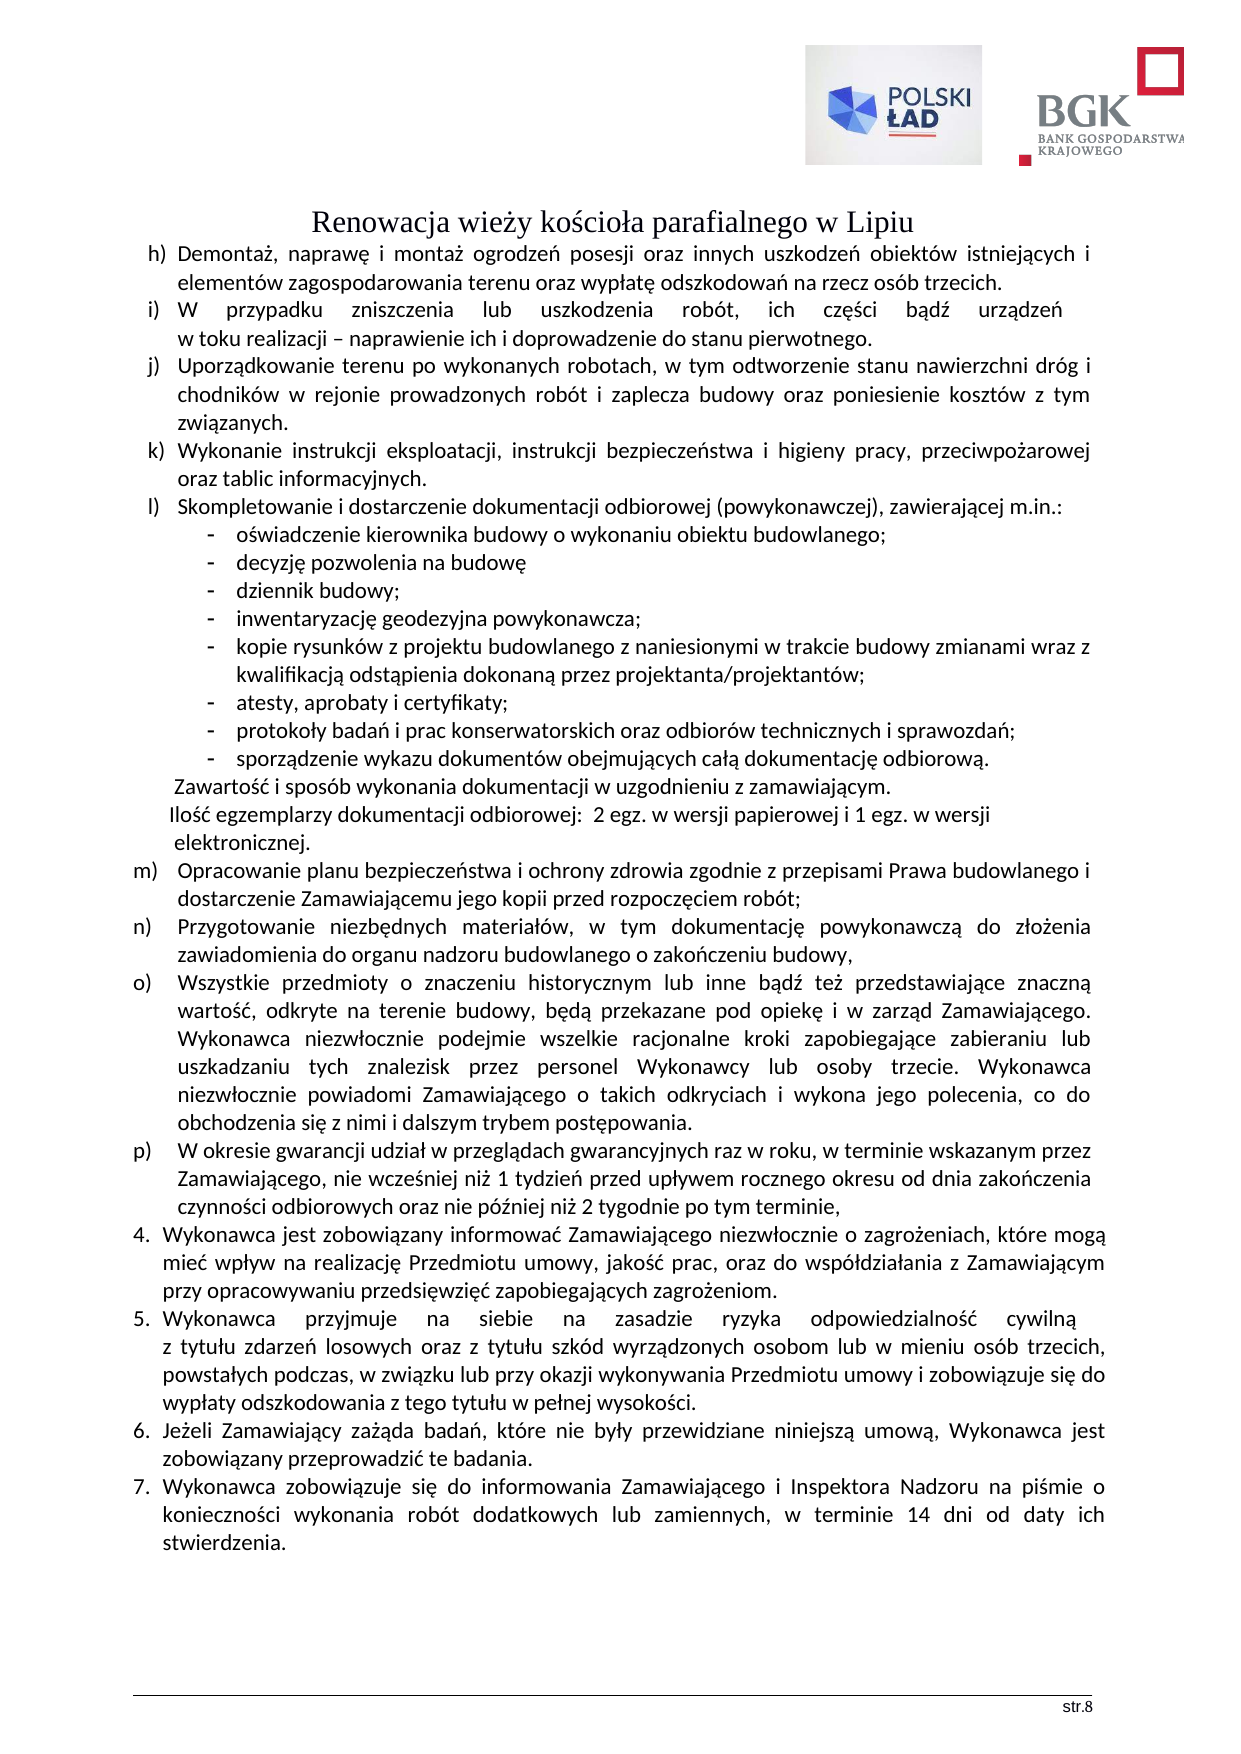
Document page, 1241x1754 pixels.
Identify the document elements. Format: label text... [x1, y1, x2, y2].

list Skompletowanie i dostarczenie dokumentacji odbiorowej (powykonawczej), zawierającej m.in.: [148, 492, 1092, 520]
list Przygotowanie niezbędnych materiałów, w tym dokumentację powykonawczą do złożenia zawiadomienia do organu nadzoru budowlanego o zakończeniu budowy, [133, 912, 1092, 968]
list Wykonanie instrukcji eksploatacji, instrukcji bezpieczeństwa i higieny pracy, przeciwpożarowej oraz tablic informacyjnych. [148, 436, 1092, 492]
list oświadczenie kierownika budowy o wykonaniu obiektu budowlanego; [207, 520, 1092, 548]
list Opracowanie planu bezpieczeństwa i ochrony zdrowia zgodnie z przepisami Prawa budowlanego i dostarczenie Zamawiającemu jego kopii przed rozpoczęciem robót; [133, 856, 1092, 912]
list decyzję pozwolenia na budowę [207, 548, 1092, 576]
list atesty, aprobaty i certyfikaty; [207, 688, 1092, 716]
list Wykonawca jest zobowiązany informować Zamawiającego niezwłocznie o zagrożeniach, które mogą mieć wpływ na realizację Przedmiotu umowy, jakość prac, oraz do współdziałania z Zamawiającym przy opracowywaniu przedsięwzięć zapobiegających zagrożeniom. [133, 1220, 1107, 1304]
text Ilość egzemplarzy dokumentacji odbiorowej: 2 egz. w wersji papierowej i 1 egz. w wersji [133, 800, 1092, 828]
picture [805, 45, 983, 165]
text Zawartość i sposób wykonania dokumentacji w uzgodnieniu z zamawiającym. [133, 772, 1092, 800]
list dziennik budowy; [207, 576, 1092, 604]
list protokoły badań i prac konserwatorskich oraz odbiorów technicznych i sprawozdań; [207, 716, 1092, 744]
list Wykonawca przyjmuje na siebie na zasadzie ryzyka odpowiedzialność cywilną z tytułu zdarzeń losowych oraz z tytułu szkód wyrządzonych osobom lub w mieniu osób trzecich, powstałych podczas, w związku lub przy okazji wykonywania Przedmiotu umowy i zobowiązuje się do wypłaty odszkodowania z tego tytułu w pełnej wysokości. [133, 1304, 1107, 1416]
list Uporządkowanie terenu po wykonanych robotach, w tym odtworzenie stanu nawierzchni dróg i chodników w rejonie prowadzonych robót i zaplecza budowy oraz poniesienie kosztów z tym związanych. [148, 352, 1092, 436]
list Wykonawca zobowiązuje się do informowania Zamawiającego i Inspektora Nadzoru na piśmie o konieczności wykonania robót dodatkowych lub zamiennych, w terminie 14 dni od daty ich stwierdzenia. [133, 1472, 1107, 1557]
list kopie rysunków z projektu budowlanego z naniesionymi w trakcie budowy zmianami wraz z kwalifikacją odstąpienia dokonaną przez projektanta/projektantów; [207, 632, 1092, 688]
text elektronicznej. [133, 828, 1092, 856]
picture [1019, 47, 1184, 166]
list Wszystkie przedmioty o znaczeniu historycznym lub inne bądź też przedstawiające znaczną wartość, odkryte na terenie budowy, będą przekazane pod opiekę i w zarząd Zamawiającego. Wykonawca niezwłocznie podejmie wszelkie racjonalne kroki zapobiegające zabieraniu lub uszkadzaniu tych znalezisk przez personel Wykonawcy lub osoby trzecie. Wykonawca niezwłocznie powiadomi Zamawiającego o takich odkryciach i wykona jego polecenia, co do obchodzenia się z nimi i dalszym trybem postępowania. [133, 968, 1092, 1136]
list sporządzenie wykazu dokumentów obejmujących całą dokumentację odbiorową. [207, 744, 1092, 772]
list Jeżeli Zamawiający zażąda badań, które nie były przewidziane niniejszą umową, Wykonawca jest zobowiązany przeprowadzić te badania. [133, 1416, 1107, 1472]
list Demontaż, naprawę i montaż ogrodzeń posesji oraz innych uszkodzeń obiektów istniejących i elementów zagospodarowania terenu oraz wypłatę odszkodowań na rzecz osób trzecich. [148, 239, 1092, 296]
list W okresie gwarancji udział w przeglądach gwarancyjnych raz w roku, w terminie wskazanym przez Zamawiającego, nie wcześniej niż 1 tydzień przed upływem rocznego okresu od dnia zakończenia czynności odbiorowych oraz nie później niż 2 tygodnie po tym terminie, [133, 1136, 1092, 1220]
list W przypadku zniszczenia lub uszkodzenia robót, ich części bądź urządzeń w toku realizacji – naprawienie ich i doprowadzenie do stanu pierwotnego. [148, 296, 1092, 352]
list inwentaryzację geodezyjna powykonawcza; [207, 604, 1092, 632]
